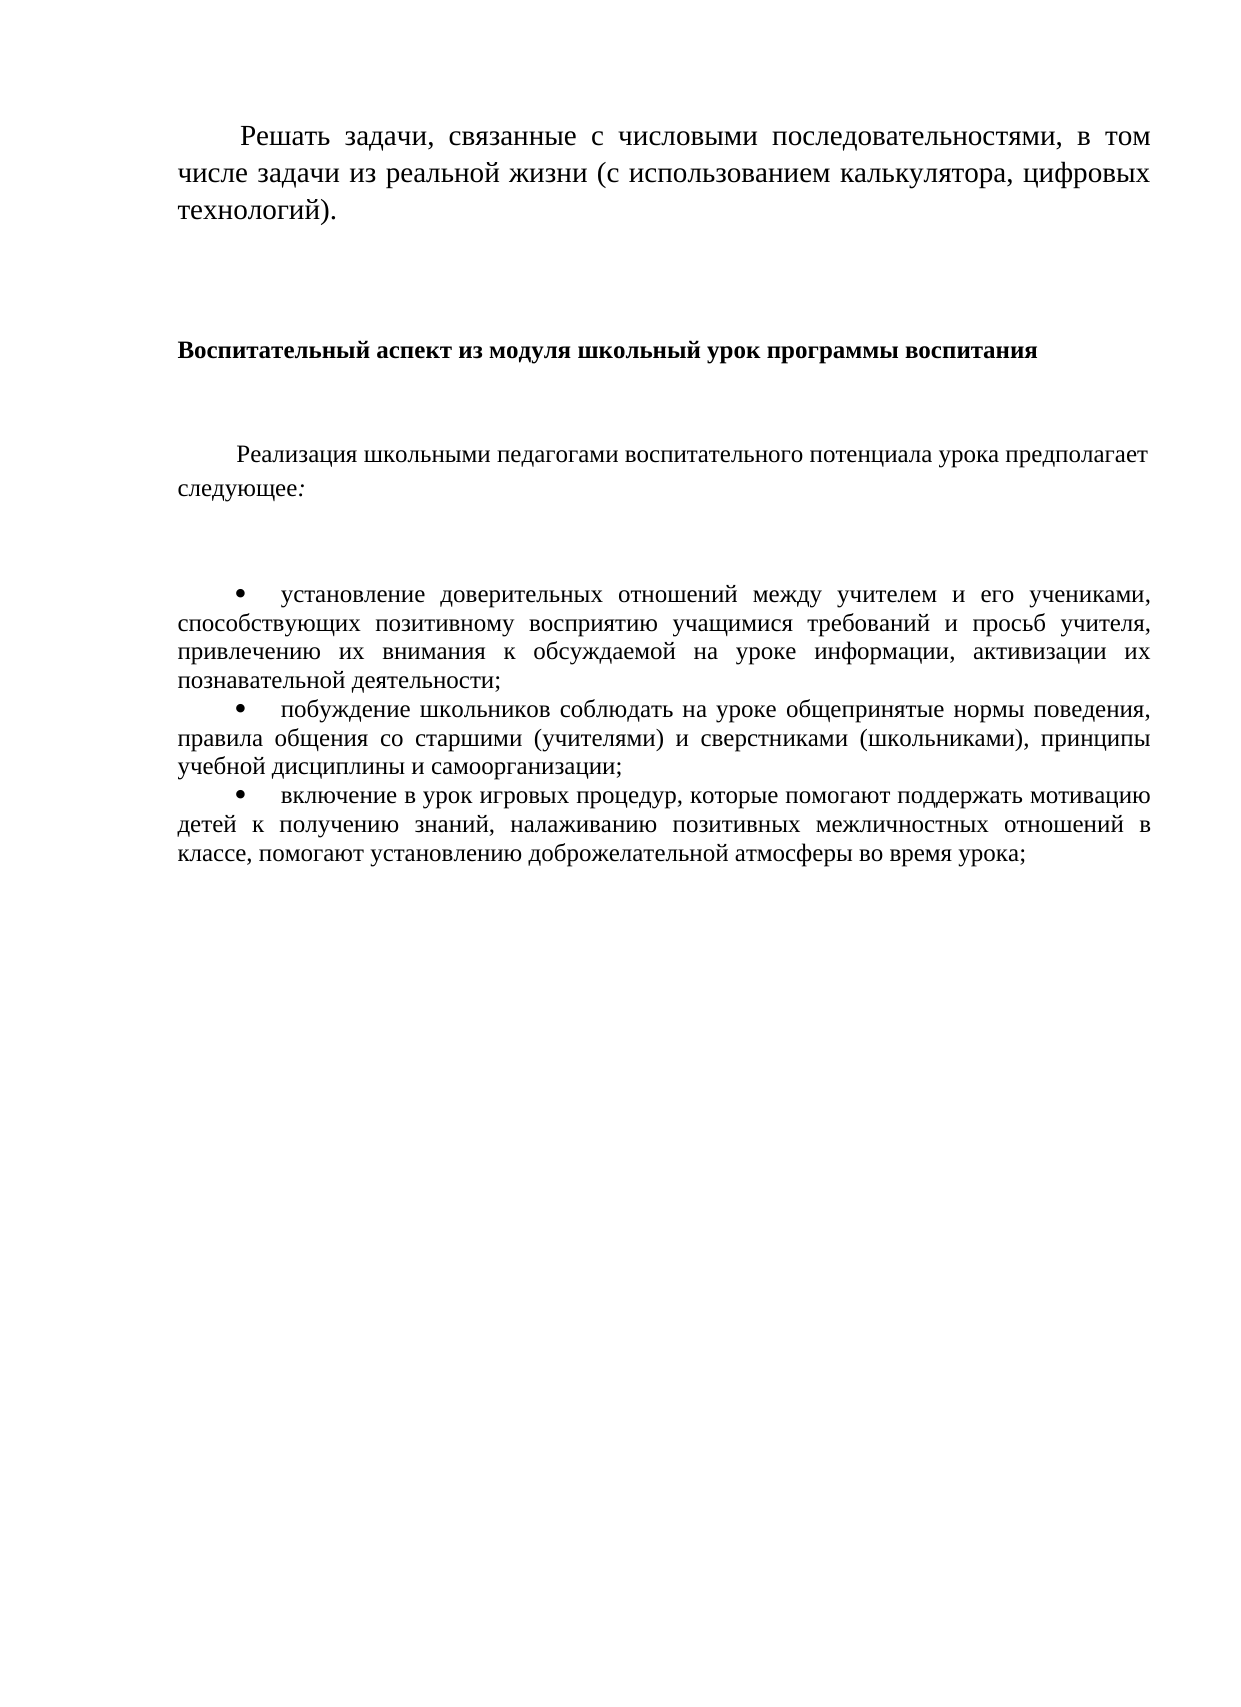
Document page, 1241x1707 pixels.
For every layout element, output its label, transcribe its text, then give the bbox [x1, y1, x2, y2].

list установление доверительных отношений между учителем и его учениками, способствующих позитивному восприятию учащимися требований и просьб учителя, привлечению их внимания к обсуждаемой на уроке информации, активизации их познавательной деятельности; [177, 579, 1152, 694]
list включение в урок игровых процедур, которые помогают поддержать мотивацию детей к получению знаний, налаживанию позитивных межличностных отношений в классе, помогают установлению доброжелательной атмосферы во время урока; [177, 780, 1152, 866]
text Воспитательный аспект из модуля школьный урок программы воспитания [177, 335, 1152, 363]
text Реализация школьными педагогами воспитательного потенциала урока предполагает следующее: [177, 439, 1152, 501]
text Решать задачи, связанные с числовыми последовательностями, в том числе задачи из реальной жизни (с использованием калькулятора, цифровых технологий). [177, 118, 1152, 225]
list побуждение школьников соблюдать на уроке общепринятые нормы поведения, правила общения со старшими (учителями) и сверстниками (школьниками), принципы учебной дисциплины и самоорганизации; [177, 694, 1152, 780]
